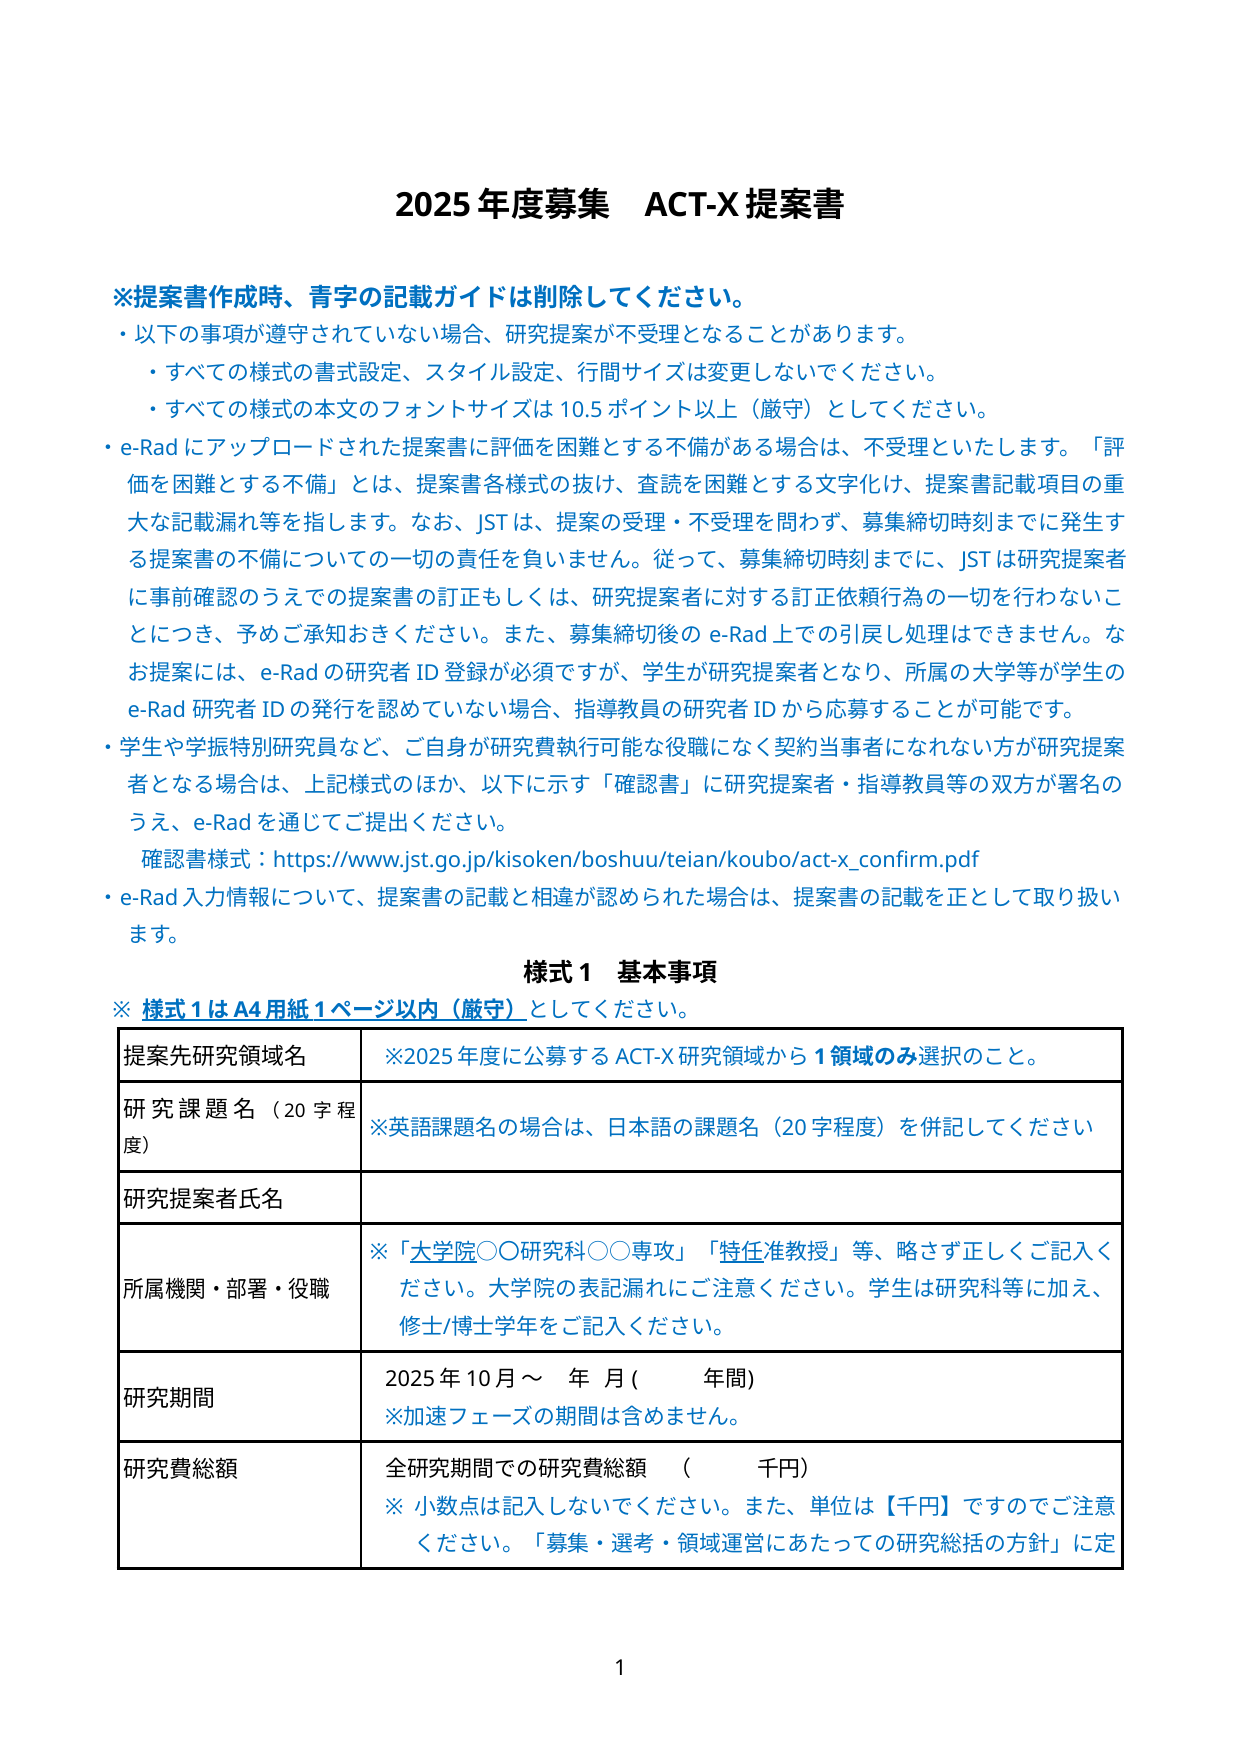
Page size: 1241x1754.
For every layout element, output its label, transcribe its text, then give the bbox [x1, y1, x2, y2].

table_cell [362, 1443, 1121, 1567]
table_cell 研究期間 [120, 1353, 360, 1439]
list ・e-Rad入力情報について、提案書の記載と相違が認められた場合は、提案書の記載を正として取り扱います。 [98, 877, 1128, 952]
text ・e-Radにアップロードされた提案書に評価を困難とする不備がある場合は、不受理といたします。「評価を困難とする不備」とは、提案書各様式の抜け、査読を困難とする文字化け、提案書記載項目の重大な記載漏れ等を指します。なお、JSTは、提案の受理・不受理を問わず、募集締切時刻までに発生する提案書の不備についての一切の責任を負いません。従って、募集締切時刻までに、JSTは研究提案者に事前確認のうえでの提案書の訂正もしくは、研究提案者に対する訂正依頼行為の一切を行わないことにつき、予めご承知おきください。また、募集締切後のe-Rad上での引戻し処理はできません。なお提案には、e-Radの研究者ID登録が必須ですが、学生が研究提案者となり、所属の大学等が学生のe-Rad 研究者IDの発行を認めていない場合、指導教員の研究者IDから応募することが可能です。 [98, 427, 1128, 727]
text ・すべての様式の本文のフォントサイズは10.5ポイント以上（厳守）としてください。 [142, 389, 1128, 427]
table_cell 研究費総額 [120, 1443, 360, 1567]
text 様式1はA4用紙1ページ以内（厳守）としてください。 [112, 989, 1128, 1027]
table_cell ※「大学院○〇研究科○○専攻」「特任准教授」等、略さず正しくご記入ください。大学院の表記漏れにご注意ください。学生は研究科等に加え、修士/博士学年をご記入ください。 [362, 1225, 1121, 1349]
text ・すべての様式の書式設定、スタイル設定、行間サイズは変更しないでください。 [142, 352, 1128, 389]
table_cell ※英語課題名の場合は、日本語の課題名（20字程度）を併記してください [362, 1083, 1121, 1169]
text 確認書様式：https://www.jst.go.jp/kisoken/boshuu/teian/koubo/act-x_confirm.pdf [98, 839, 1128, 877]
table_cell 所属機関・部署・役職 [120, 1225, 360, 1349]
text ※提案書作成時、青字の記載ガイドは削除してください。 [112, 277, 1128, 314]
table_header 提案先研究領域名 [120, 1030, 360, 1079]
subtitle 2025年度募集 ACT-X提案書 [112, 164, 1128, 239]
subtitle 様式1 基本事項 [112, 952, 1128, 989]
text ・学生や学振特別研究員など、ご自身が研究費執行可能な役職になく契約当事者になれない方が研究提案者となる場合は、上記様式のほか、以下に示す「確認書」に研究提案者・指導教員等の双方が署名のうえ、e-Radを通じてご提出ください。 [98, 727, 1128, 839]
table_cell [362, 1173, 1121, 1222]
table_cell 研究提案者氏名 [120, 1173, 360, 1222]
table_cell 研究課題名（20字程度） [120, 1083, 360, 1169]
table_cell 2025年10月 ～ 年 月 ( 年間) ※加速フェーズの期間は含めません。 [362, 1353, 1121, 1439]
text ・以下の事項が遵守されていない場合、研究提案が不受理となることがあります。 [112, 314, 1128, 352]
table_header ※2025年度に公募するACT-X研究領域から1領域のみ選択のこと。 [362, 1030, 1121, 1079]
